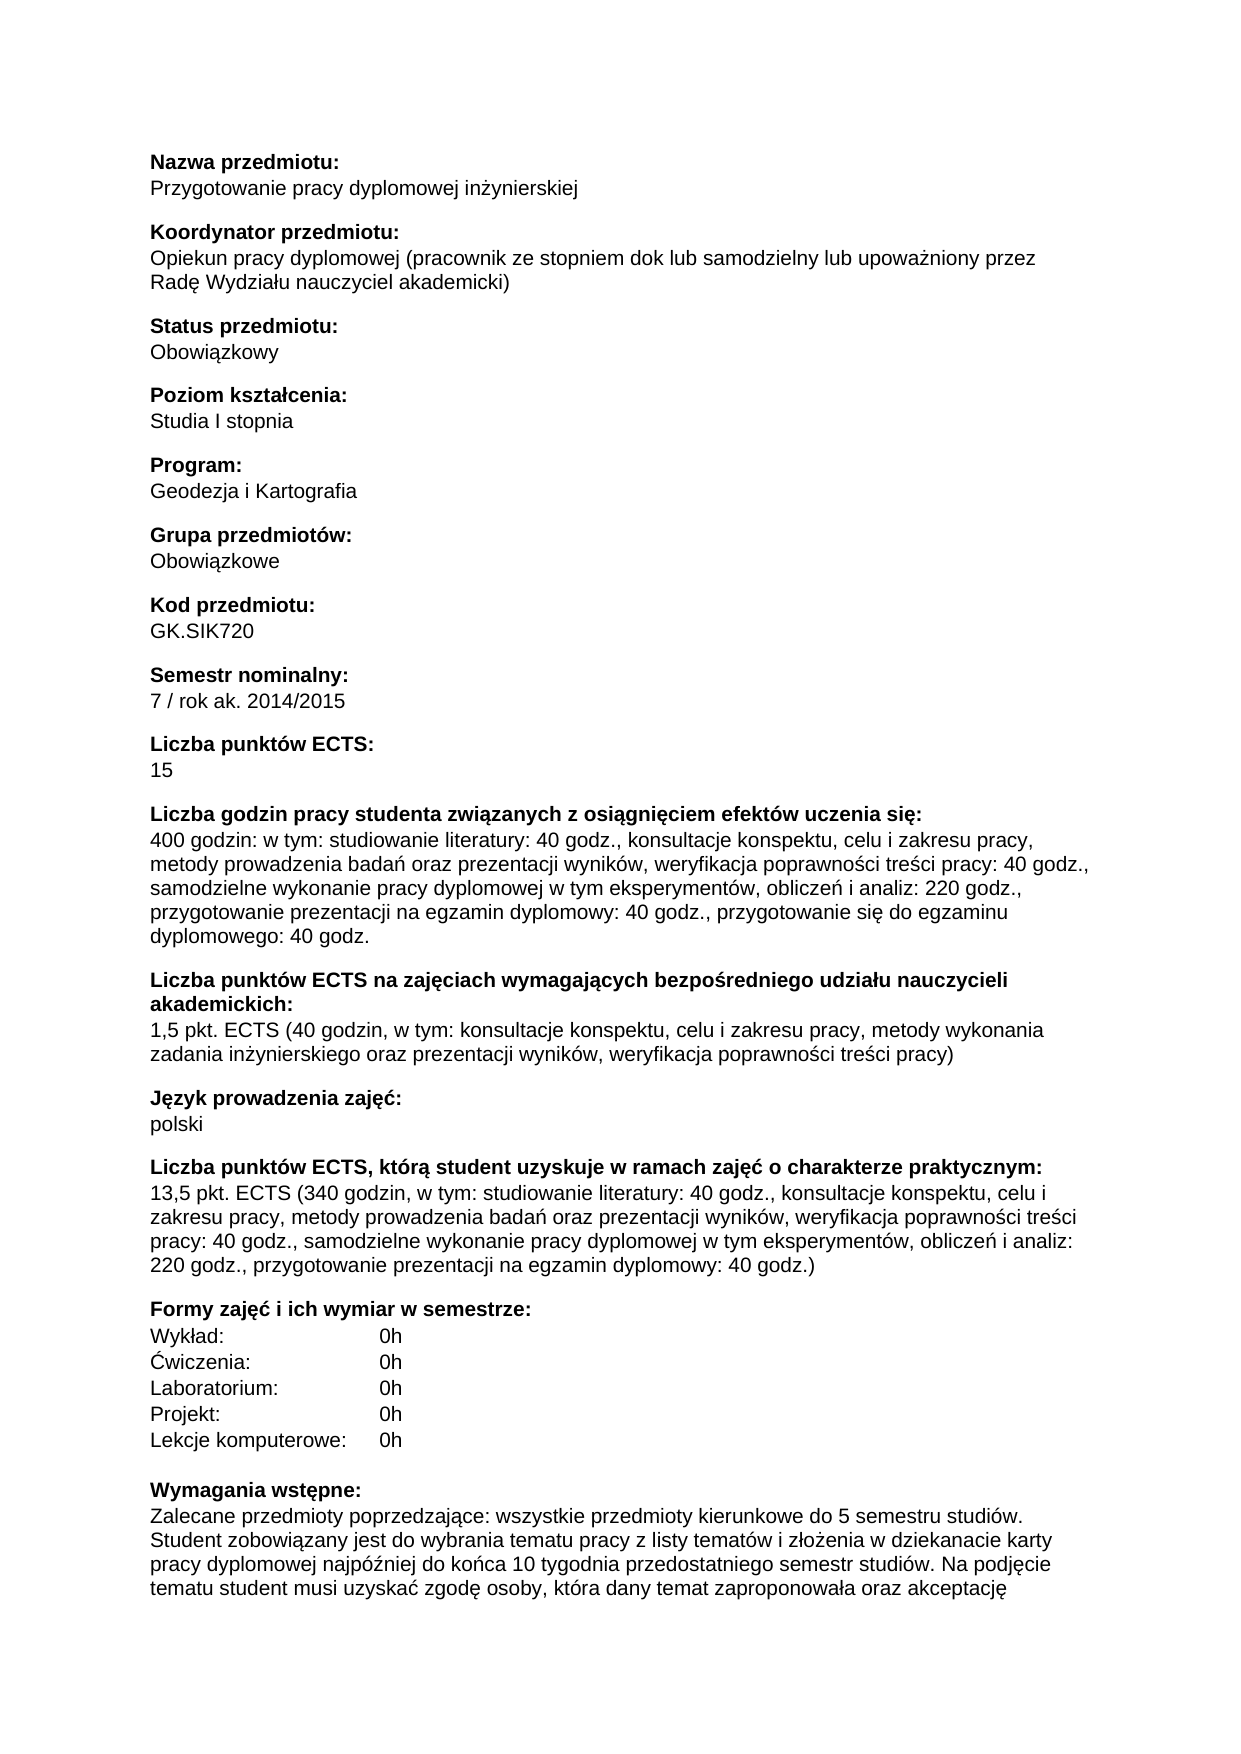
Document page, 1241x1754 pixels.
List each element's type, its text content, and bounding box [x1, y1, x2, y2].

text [150, 1504, 1090, 1599]
text Kod przedmiotu: [150, 593, 1090, 617]
text 13,5 pkt. ECTS (340 godzin, w tym: studiowanie literatury: 40 godz., konsultacje konspektu, celu i zakresu pracy, metody prowadzenia badań oraz prezentacji wyników, weryfikacja poprawności treści pracy: 40 godz., samodzielne wykonanie pracy dyplomowej w tym eksperymentów, obliczeń i analiz: 220 godz., przygotowanie prezentacji na egzamin dyplomowy: 40 godz.) [150, 1181, 1090, 1277]
text GK.SIK720 [150, 619, 1090, 643]
table_cell 0h [369, 1426, 597, 1452]
text Koordynator przedmiotu: [150, 220, 1090, 244]
text polski [150, 1111, 1090, 1135]
text Nazwa przedmiotu: [150, 150, 1090, 174]
text Liczba punktów ECTS: [150, 732, 1090, 756]
text 7 / rok ak. 2014/2015 [150, 688, 1090, 712]
text Formy zajęć i ich wymiar w semestrze: [150, 1297, 1090, 1321]
text Liczba punktów ECTS, którą student uzyskuje w ramach zajęć o charakterze praktycznym: [150, 1155, 1090, 1179]
text Liczba punktów ECTS na zajęciach wymagających bezpośredniego udziału nauczycieli akademickich: [150, 968, 1090, 1016]
text 1,5 pkt. ECTS (40 godzin, w tym: konsultacje konspektu, celu i zakresu pracy, metody wykonania zadania inżynierskiego oraz prezentacji wyników, weryfikacja poprawności treści pracy) [150, 1018, 1090, 1066]
text Studia I stopnia [150, 409, 1090, 433]
table_cell 0h [369, 1348, 597, 1374]
table_cell Lekcje komputerowe: [140, 1428, 367, 1452]
text Obowiązkowy [150, 339, 1090, 363]
text Wymagania wstępne: [150, 1478, 1090, 1502]
text 400 godzin: w tym: studiowanie literatury: 40 godz., konsultacje konspektu, celu i zakresu pracy, metody prowadzenia badań oraz prezentacji wyników, weryfikacja poprawności treści pracy: 40 godz., samodzielne wykonanie pracy dyplomowej w tym eksperymentów, obliczeń i analiz: 220 godz., przygotowanie prezentacji na egzamin dyplomowy: 40 godz., przygotowanie się do egzaminu dyplomowego: 40 godz. [150, 828, 1090, 948]
text Język prowadzenia zajęć: [150, 1085, 1090, 1109]
table_cell Ćwiczenia: [140, 1350, 367, 1374]
table_header Wykład: [140, 1323, 368, 1348]
table_cell 0h [369, 1374, 597, 1400]
table_header 0h [369, 1323, 597, 1348]
text Geodezja i Kartografia [150, 479, 1090, 503]
text Status przedmiotu: [150, 313, 1090, 337]
text Opiekun pracy dyplomowej (pracownik ze stopniem dok lub samodzielny lub upoważniony przez Radę Wydziału nauczyciel akademicki) [150, 246, 1090, 294]
table_cell 0h [369, 1400, 597, 1426]
text Przygotowanie pracy dyplomowej inżynierskiej [150, 176, 1090, 200]
text Obowiązkowe [150, 549, 1090, 573]
text 15 [150, 758, 1090, 782]
text Liczba godzin pracy studenta związanych z osiągnięciem efektów uczenia się: [150, 802, 1090, 826]
text Semestr nominalny: [150, 662, 1090, 686]
table_cell Laboratorium: [140, 1376, 367, 1400]
table_cell Projekt: [140, 1402, 367, 1426]
text Grupa przedmiotów: [150, 523, 1090, 547]
text Program: [150, 453, 1090, 477]
text Poziom kształcenia: [150, 383, 1090, 407]
